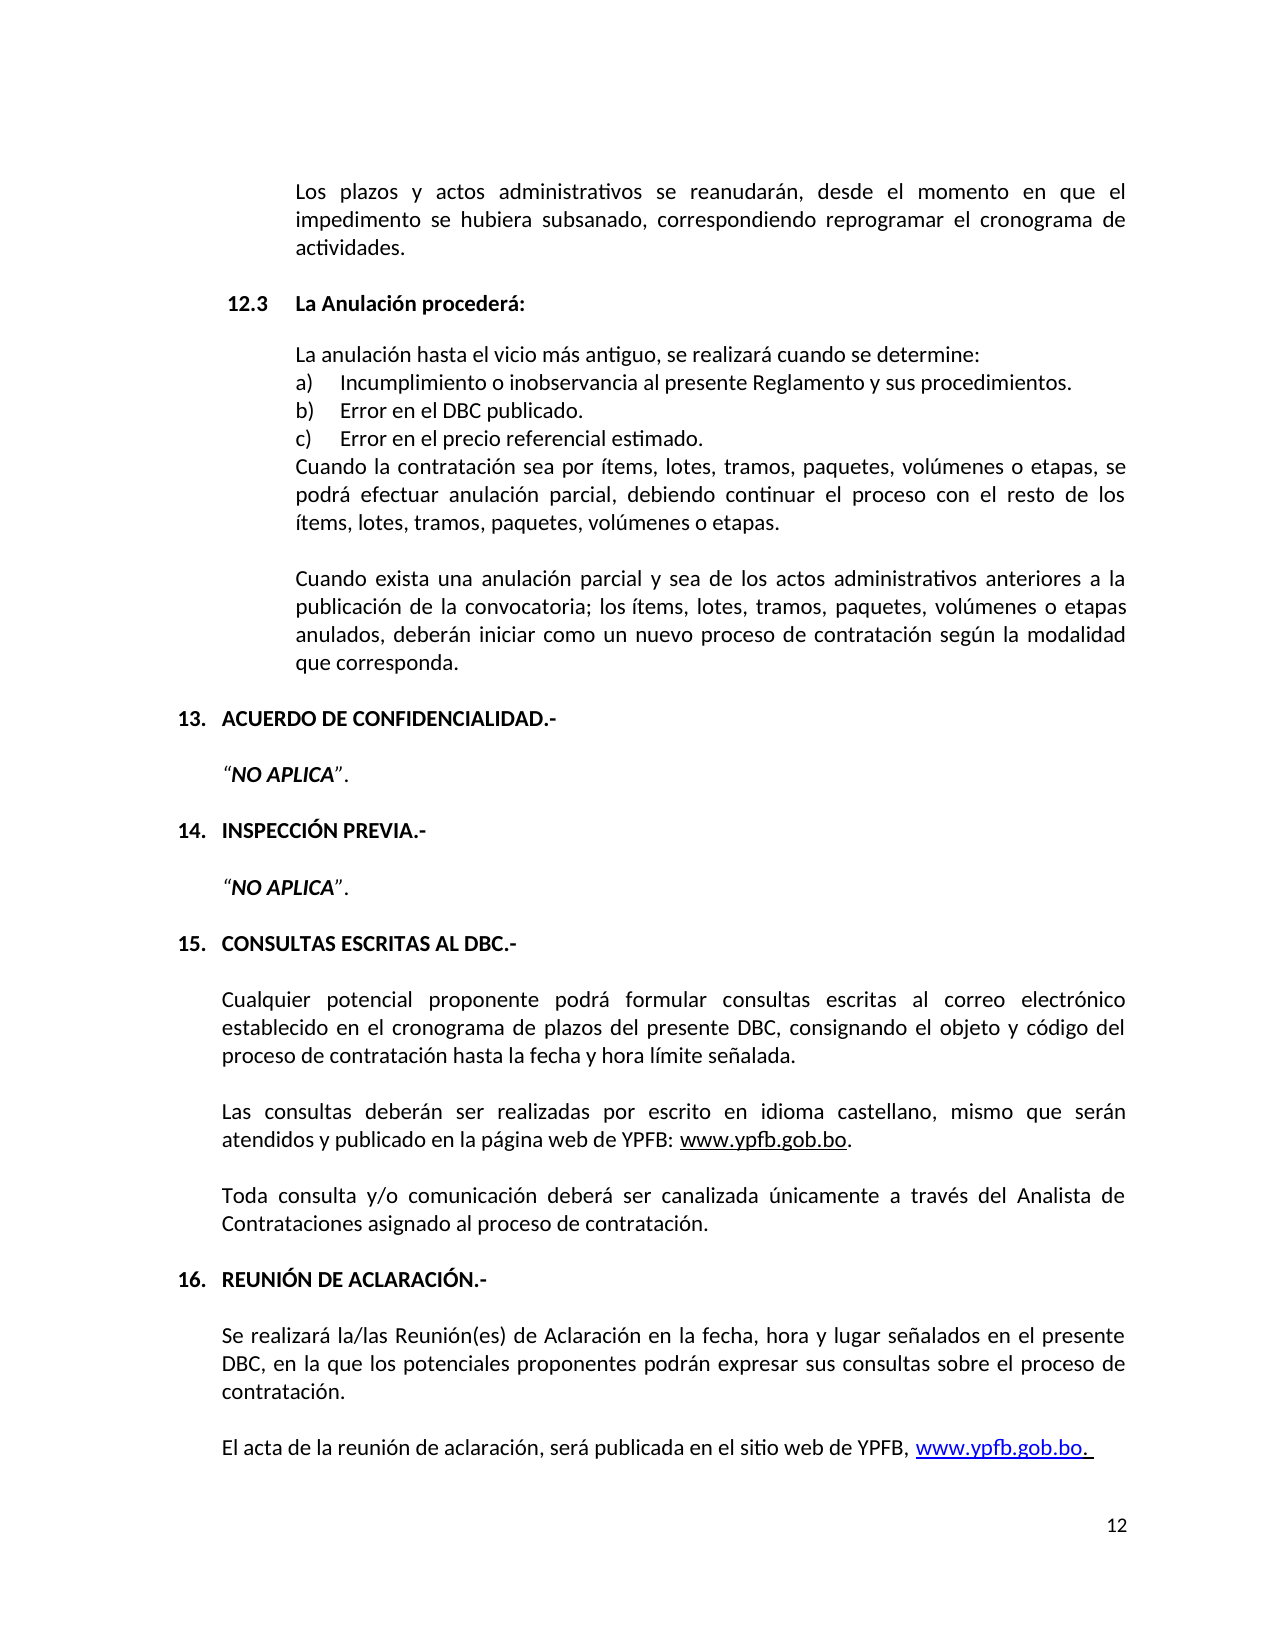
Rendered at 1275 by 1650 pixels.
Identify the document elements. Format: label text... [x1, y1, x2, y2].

text Cuando exista una anulación parcial y sea de los actos administrativos anteriores a la publicación de la convocatoria; los ítems, lotes, tramos, paquetes, volúmenes o etapas anulados, deberán iniciar como un nuevo proceso de contratación según la modalidad que corresponda. [295, 564, 1127, 676]
text Cuando la contratación sea por ítems, lotes, tramos, paquetes, volúmenes o etapas, se podrá efectuar anulación parcial, debiendo continuar el proceso con el resto de los ítems, lotes, tramos, paquetes, volúmenes o etapas. [295, 452, 1127, 536]
list Error en el precio referencial estimado. [295, 424, 1127, 452]
text “NO APLICA”. [222, 761, 1127, 788]
text Toda consulta y/o comunicación deberá ser canalizada únicamente a través del Analista de Contrataciones asignado al proceso de contratación. [222, 1181, 1127, 1237]
text Los plazos y actos administrativos se reanudarán, desde el momento en que el impedimento se hubiera subsanado, correspondiendo reprogramar el cronograma de actividades. [295, 177, 1127, 261]
list REUNIÓN DE ACLARACIÓN.- [177, 1265, 1127, 1293]
text “NO APLICA”. [222, 873, 1127, 901]
list INSPECCIÓN PREVIA.- [177, 817, 1127, 844]
list La Anulación procederá: [227, 289, 1127, 317]
text El acta de la reunión de aclaración, será publicada en el sitio web de YPFB, www.ypfb.gob.bo. [222, 1433, 1127, 1461]
list Error en el DBC publicado. [295, 396, 1127, 424]
text Cualquier potencial proponente podrá formular consultas escritas al correo electrónico establecido en el cronograma de plazos del presente DBC, consignando el objeto y código del proceso de contratación hasta la fecha y hora límite señalada. [222, 985, 1127, 1069]
text Las consultas deberán ser realizadas por escrito en idioma castellano, mismo que serán atendidos y publicado en la página web de YPFB: www.ypfb.gob.bo. [222, 1097, 1127, 1153]
text Se realizará la/las Reunión(es) de Aclaración en la fecha, hora y lugar señalados en el presente DBC, en la que los potenciales proponentes podrán expresar sus consultas sobre el proceso de contratación. [222, 1321, 1127, 1405]
text La anulación hasta el vicio más antiguo, se realizará cuando se determine: [251, 340, 1127, 368]
list CONSULTAS ESCRITAS AL DBC.- [177, 929, 1127, 957]
list ACUERDO DE CONFIDENCIALIDAD.- [177, 704, 1127, 732]
list Incumplimiento o inobservancia al presente Reglamento y sus procedimientos. [295, 368, 1127, 396]
